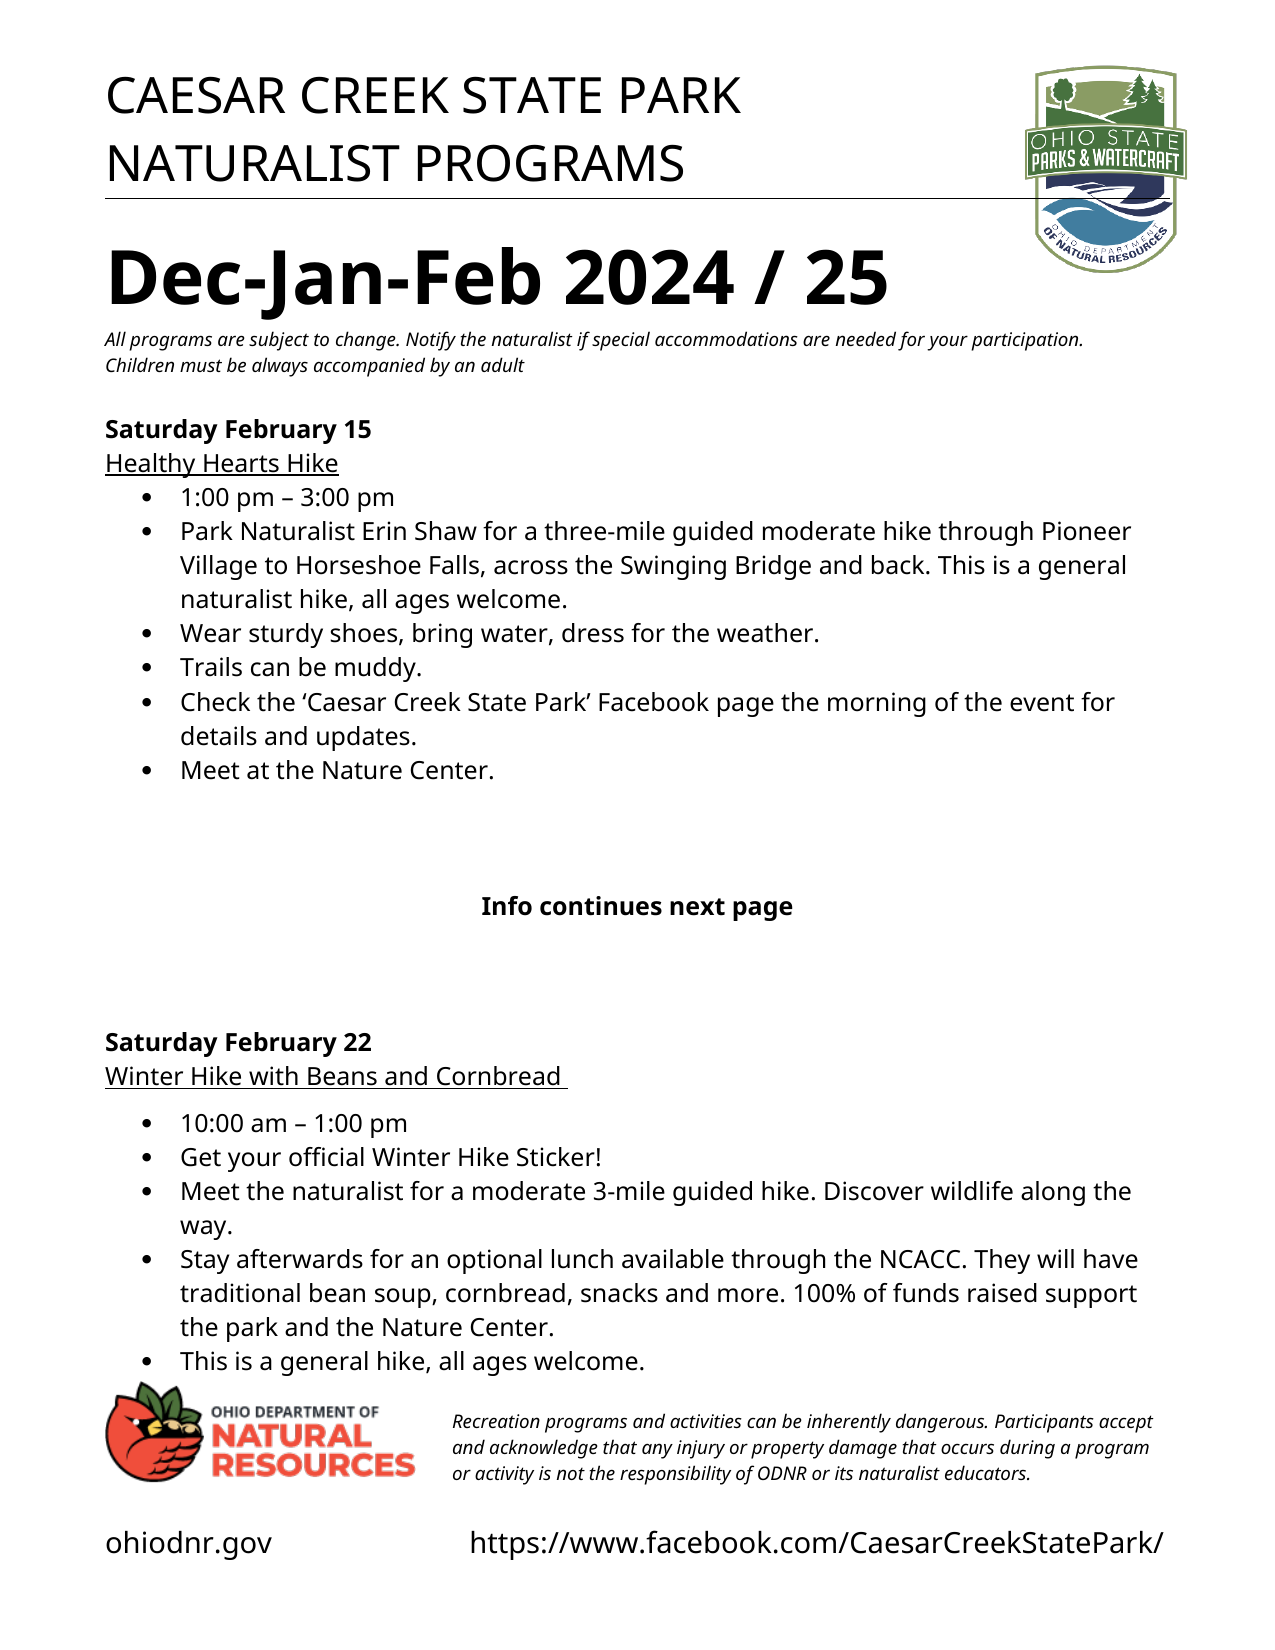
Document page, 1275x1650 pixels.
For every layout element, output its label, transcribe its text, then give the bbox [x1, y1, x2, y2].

list Park Naturalist Erin Shaw for a three-mile guided moderate hike through Pioneer Village to Horseshoe Falls, across the Swinging Bridge and back. This is a general naturalist hike, all ages welcome. [142, 514, 1170, 616]
picture [1021, 61, 1189, 277]
list 1:00 pm – 3:00 pm [142, 480, 1170, 514]
text Saturday February 22 [105, 1025, 1170, 1059]
list This is a general hike, all ages welcome. [142, 1344, 1170, 1378]
text Winter Hike with Beans and Cornbread [105, 1059, 1170, 1093]
list Stay afterwards for an optional lunch available through the NCACC. They will have traditional bean soup, cornbread, snacks and more. 100% of funds raised support the park and the Nature Center. [142, 1242, 1170, 1344]
list Meet the naturalist for a moderate 3-mile guided hike. Discover wildlife along the way. [142, 1173, 1170, 1242]
text Info continues next page [105, 888, 1170, 923]
list Check the ‘Caesar Creek State Park’ Facebook page the morning of the event for details and updates. [142, 684, 1170, 752]
list Get your official Winter Hike Sticker! [142, 1139, 1170, 1173]
list Trails can be muddy. [142, 650, 1170, 684]
list Wear sturdy shoes, bring water, dress for the weather. [142, 616, 1170, 650]
list 10:00 am – 1:00 pm [142, 1105, 1170, 1139]
text Saturday February 15 [105, 412, 1170, 446]
list Meet at the Nature Center. [142, 752, 1170, 786]
text Healthy Hearts Hike [105, 446, 1170, 480]
picture [105, 1381, 416, 1486]
